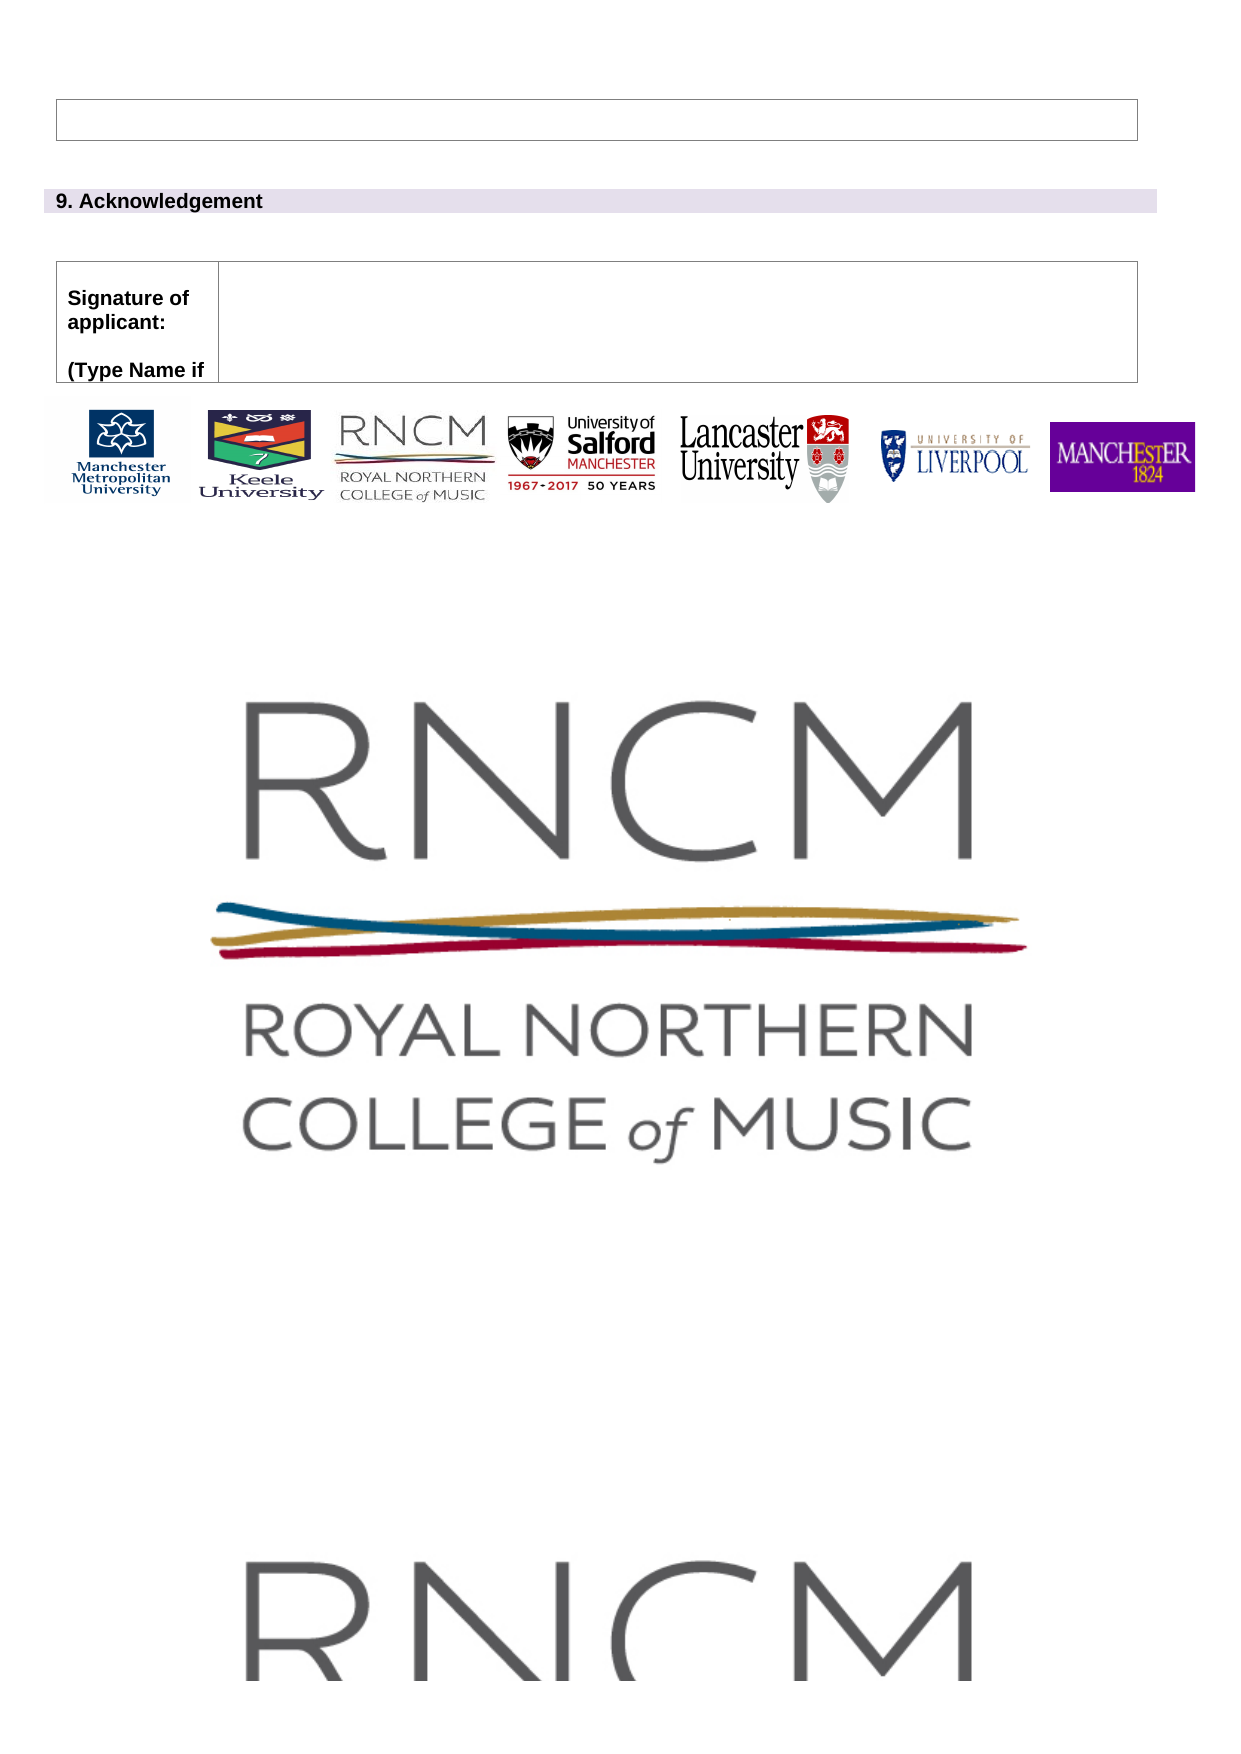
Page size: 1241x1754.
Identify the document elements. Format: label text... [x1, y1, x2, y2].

table_header Signature of applicant: (Type Name if submitted electronically) [57, 262, 218, 382]
picture [1050, 422, 1196, 492]
picture [44, 396, 1165, 1681]
table_header 9. Acknowledgement [44, 189, 1157, 213]
table_header [219, 262, 1137, 382]
table_header [57, 100, 1137, 140]
